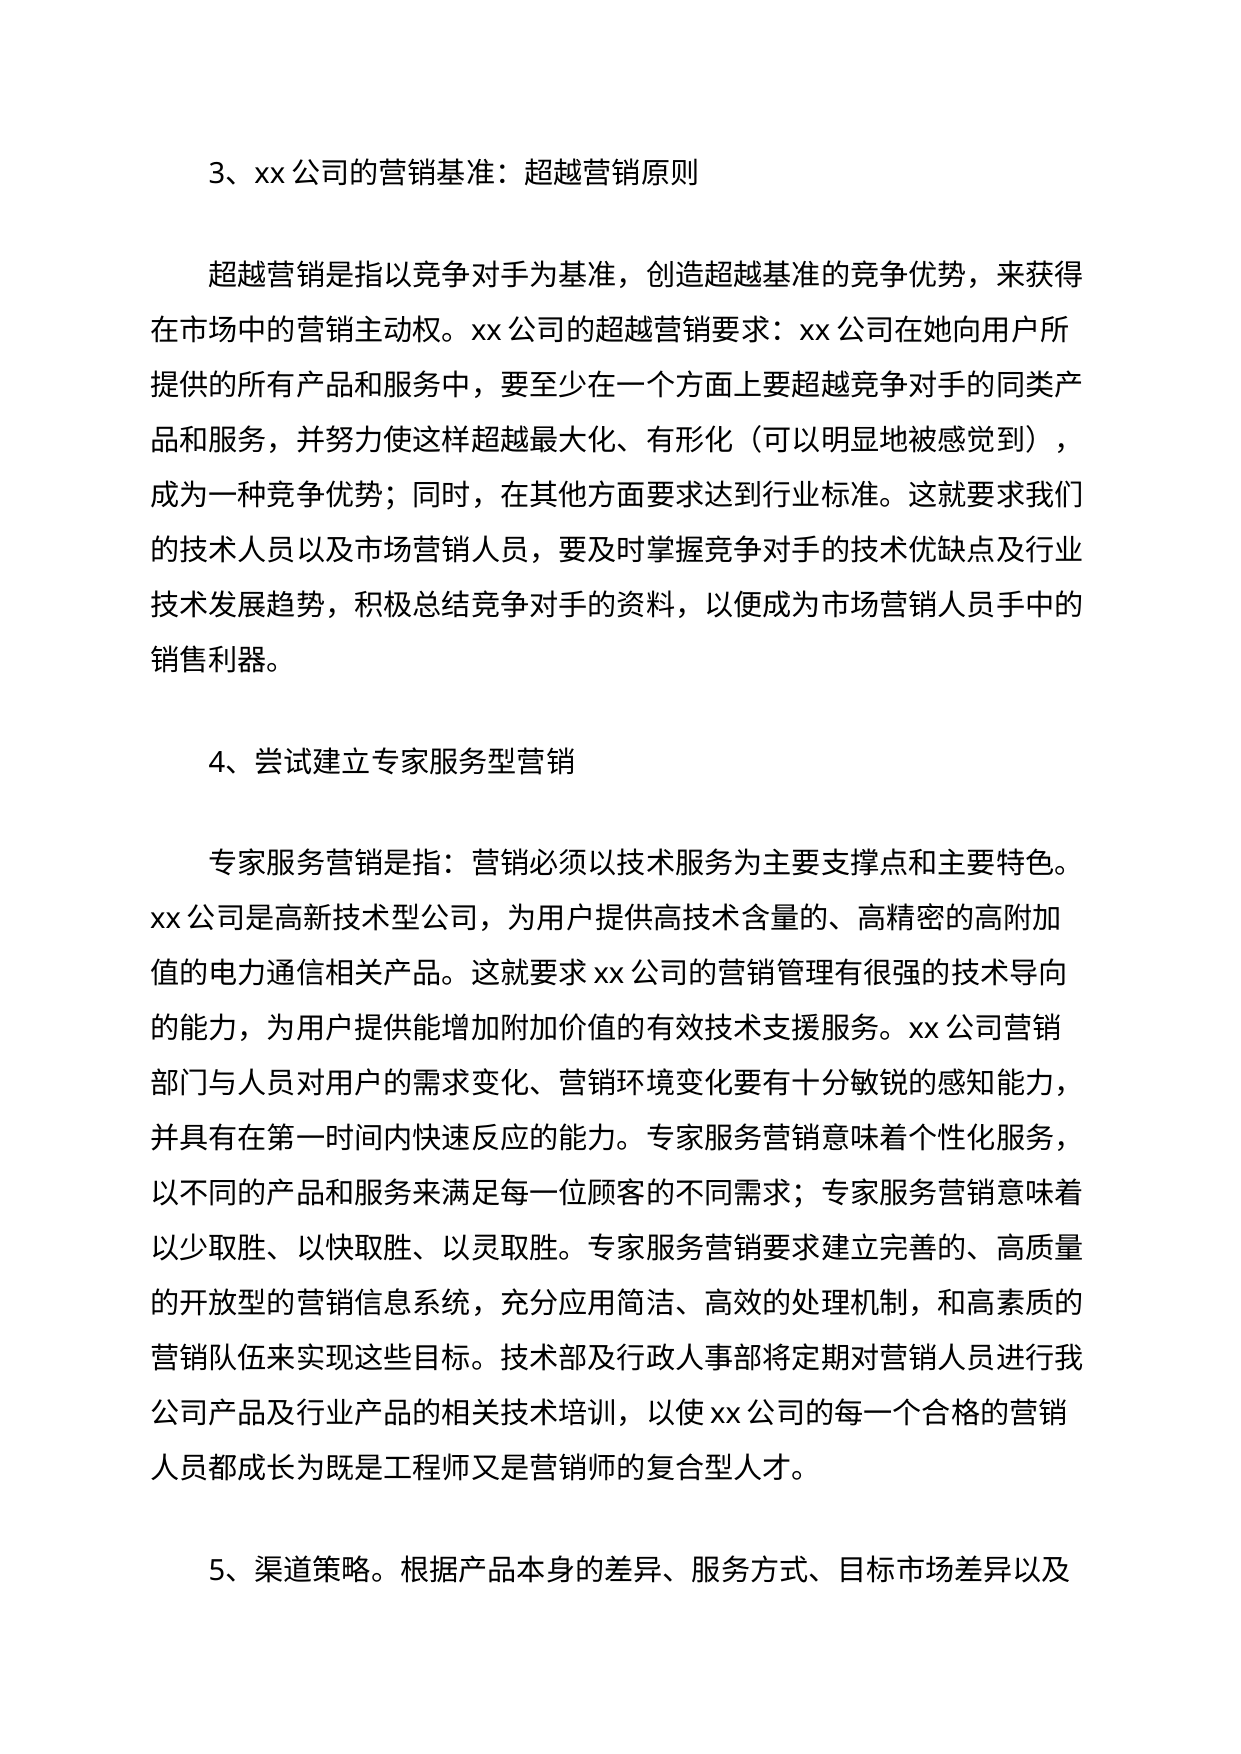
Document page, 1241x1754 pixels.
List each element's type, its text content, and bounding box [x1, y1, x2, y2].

text 3、xx公司的营销基准：超越营销原则 [150, 150, 1090, 192]
text 超越营销是指以竞争对手为基准，创造超越基准的竞争优势，来获得在市场中的营销主动权。xx公司的超越营销要求：xx公司在她向用户所提供的所有产品和服务中，要至少在一个方面上要超越竞争对手的同类产品和服务，并努力使这样超越最大化、有形化（可以明显地被感觉到），成为一种竞争优势；同时，在其他方面要求达到行业标准。这就要求我们的技术人员以及市场营销人员，要及时掌握竞争对手的技术优缺点及行业技术发展趋势，积极总结竞争对手的资料，以便成为市场营销人员手中的销售利器。 [150, 252, 1090, 679]
text 4、尝试建立专家服务型营销 [150, 738, 1090, 781]
text 专家服务营销是指：营销必须以技术服务为主要支撑点和主要特色。xx公司是高新技术型公司，为用户提供高技术含量的、高精密的高附加值的电力通信相关产品。这就要求xx公司的营销管理有很强的技术导向的能力，为用户提供能增加附加价值的有效技术支援服务。xx公司营销部门与人员对用户的需求变化、营销环境变化要有十分敏锐的感知能力，并具有在第一时间内快速反应的能力。专家服务营销意味着个性化服务，以不同的产品和服务来满足每一位顾客的不同需求；专家服务营销意味着以少取胜、以快取胜、以灵取胜。专家服务营销要求建立完善的、高质量的开放型的营销信息系统，充分应用简洁、高效的处理机制，和高素质的营销队伍来实现这些目标。技术部及行政人事部将定期对营销人员进行我公司产品及行业产品的相关技术培训，以使xx公司的每一个合格的营销人员都成长为既是工程师又是营销师的复合型人才。 [150, 840, 1090, 1487]
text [150, 1546, 1090, 1588]
